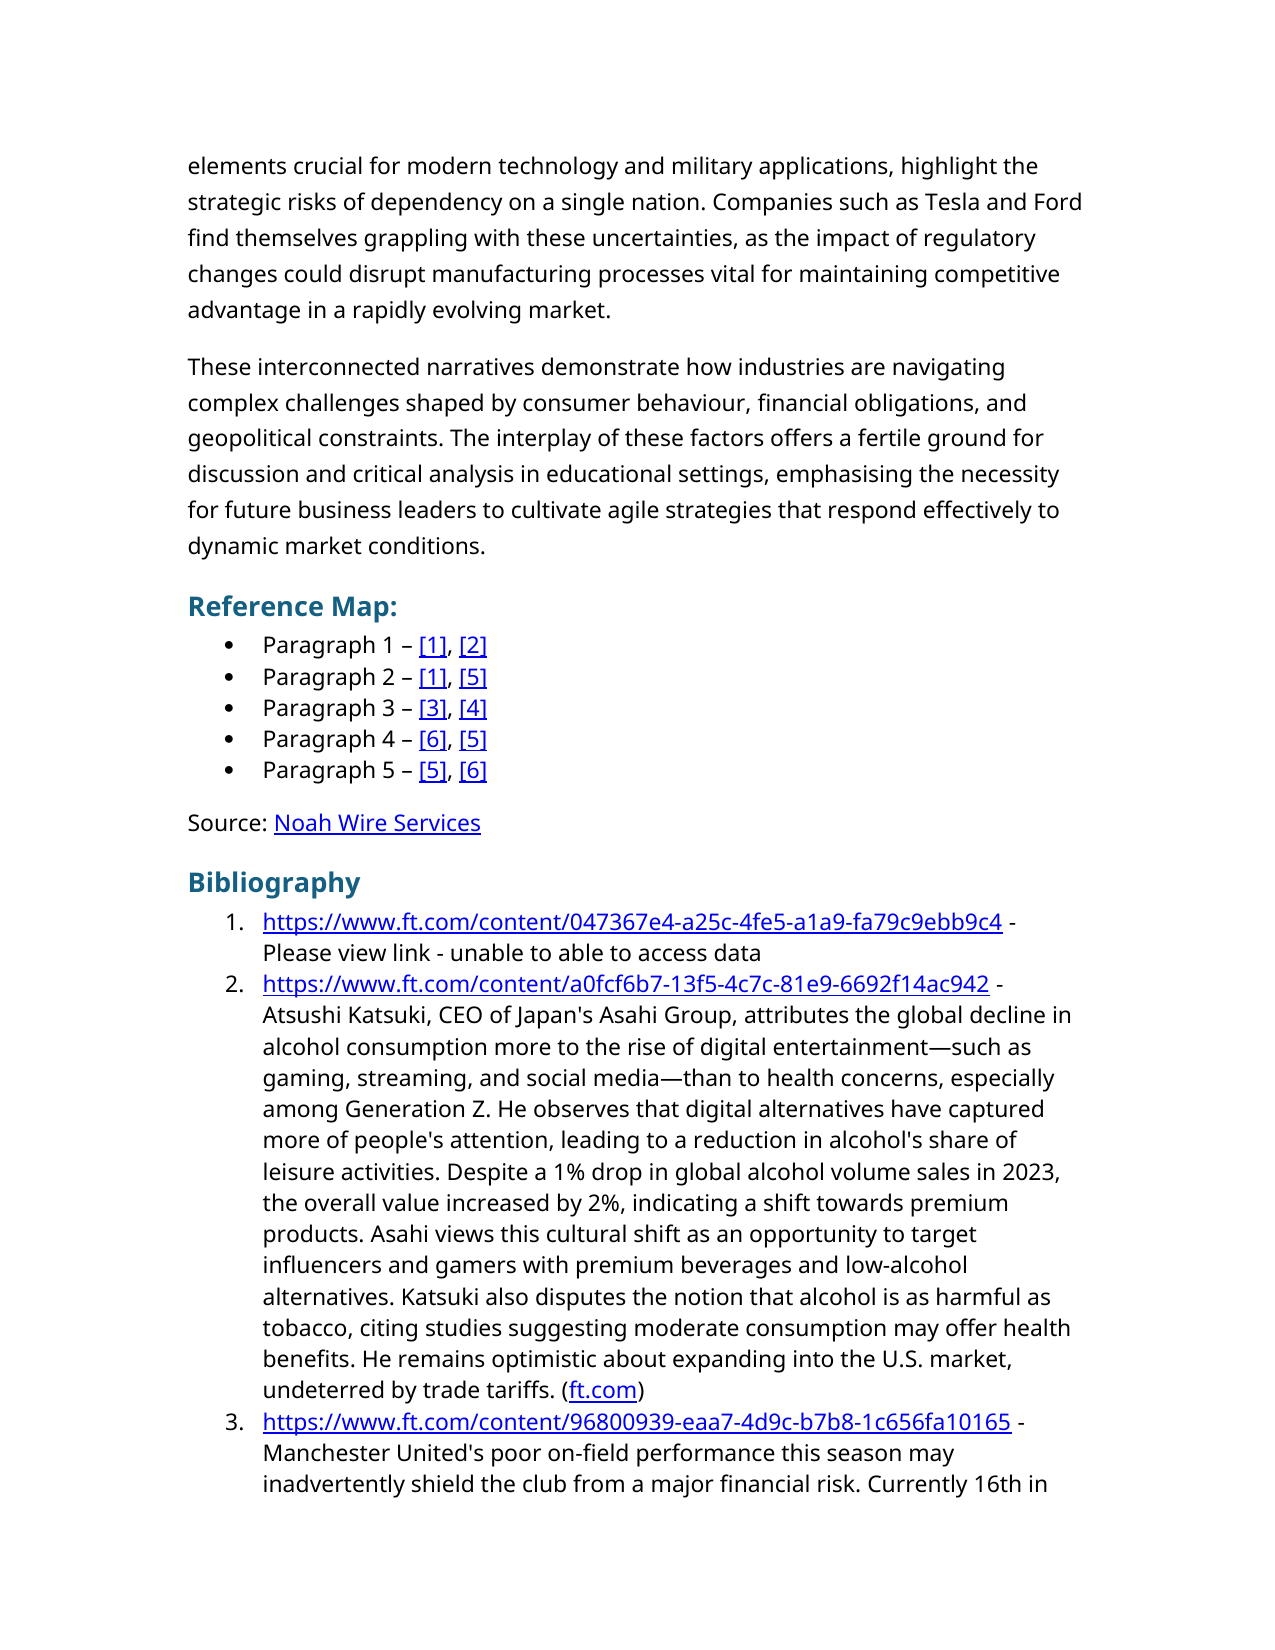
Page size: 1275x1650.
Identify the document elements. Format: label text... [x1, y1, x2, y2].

list Paragraph 4 – [6], [5] [225, 723, 1087, 754]
subtitle Reference Map: [187, 587, 1087, 624]
list Paragraph 1 – [1], [2] [225, 629, 1087, 661]
list https://www.ft.com/content/047367e4-a25c-4fe5-a1a9-fa79c9ebb9c4 - Please view link - unable to able to access data [225, 906, 1087, 968]
text These interconnected narratives demonstrate how industries are navigating complex challenges shaped by consumer behaviour, financial obligations, and geopolitical constraints. The interplay of these factors offers a fertile ground for discussion and critical analysis in educational settings, emphasising the necessity for future business leaders to cultivate agile strategies that respond effectively to dynamic market conditions. [187, 351, 1087, 561]
list https://www.ft.com/content/a0fcf6b7-13f5-4c7c-81e9-6692f14ac942 - Atsushi Katsuki, CEO of Japan's Asahi Group, attributes the global decline in alcohol consumption more to the rise of digital entertainment—such as gaming, streaming, and social media—than to health concerns, especially among Generation Z. He observes that digital alternatives have captured more of people's attention, leading to a reduction in alcohol's share of leisure activities. Despite a 1% drop in global alcohol volume sales in 2023, the overall value increased by 2%, indicating a shift towards premium products. Asahi views this cultural shift as an opportunity to target influencers and gamers with premium beverages and low-alcohol alternatives. Katsuki also disputes the notion that alcohol is as harmful as tobacco, citing studies suggesting moderate consumption may offer health benefits. He remains optimistic about expanding into the U.S. market, undeterred by trade tariffs. (ft.com) [225, 968, 1087, 1406]
list Paragraph 2 – [1], [5] [225, 661, 1087, 692]
subtitle Bibliography [187, 863, 1087, 900]
list Paragraph 5 – [5], [6] [225, 754, 1087, 786]
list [225, 1406, 1087, 1499]
list Paragraph 3 – [3], [4] [225, 692, 1087, 723]
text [187, 150, 1087, 325]
text Source: Noah Wire Services [187, 806, 1087, 838]
